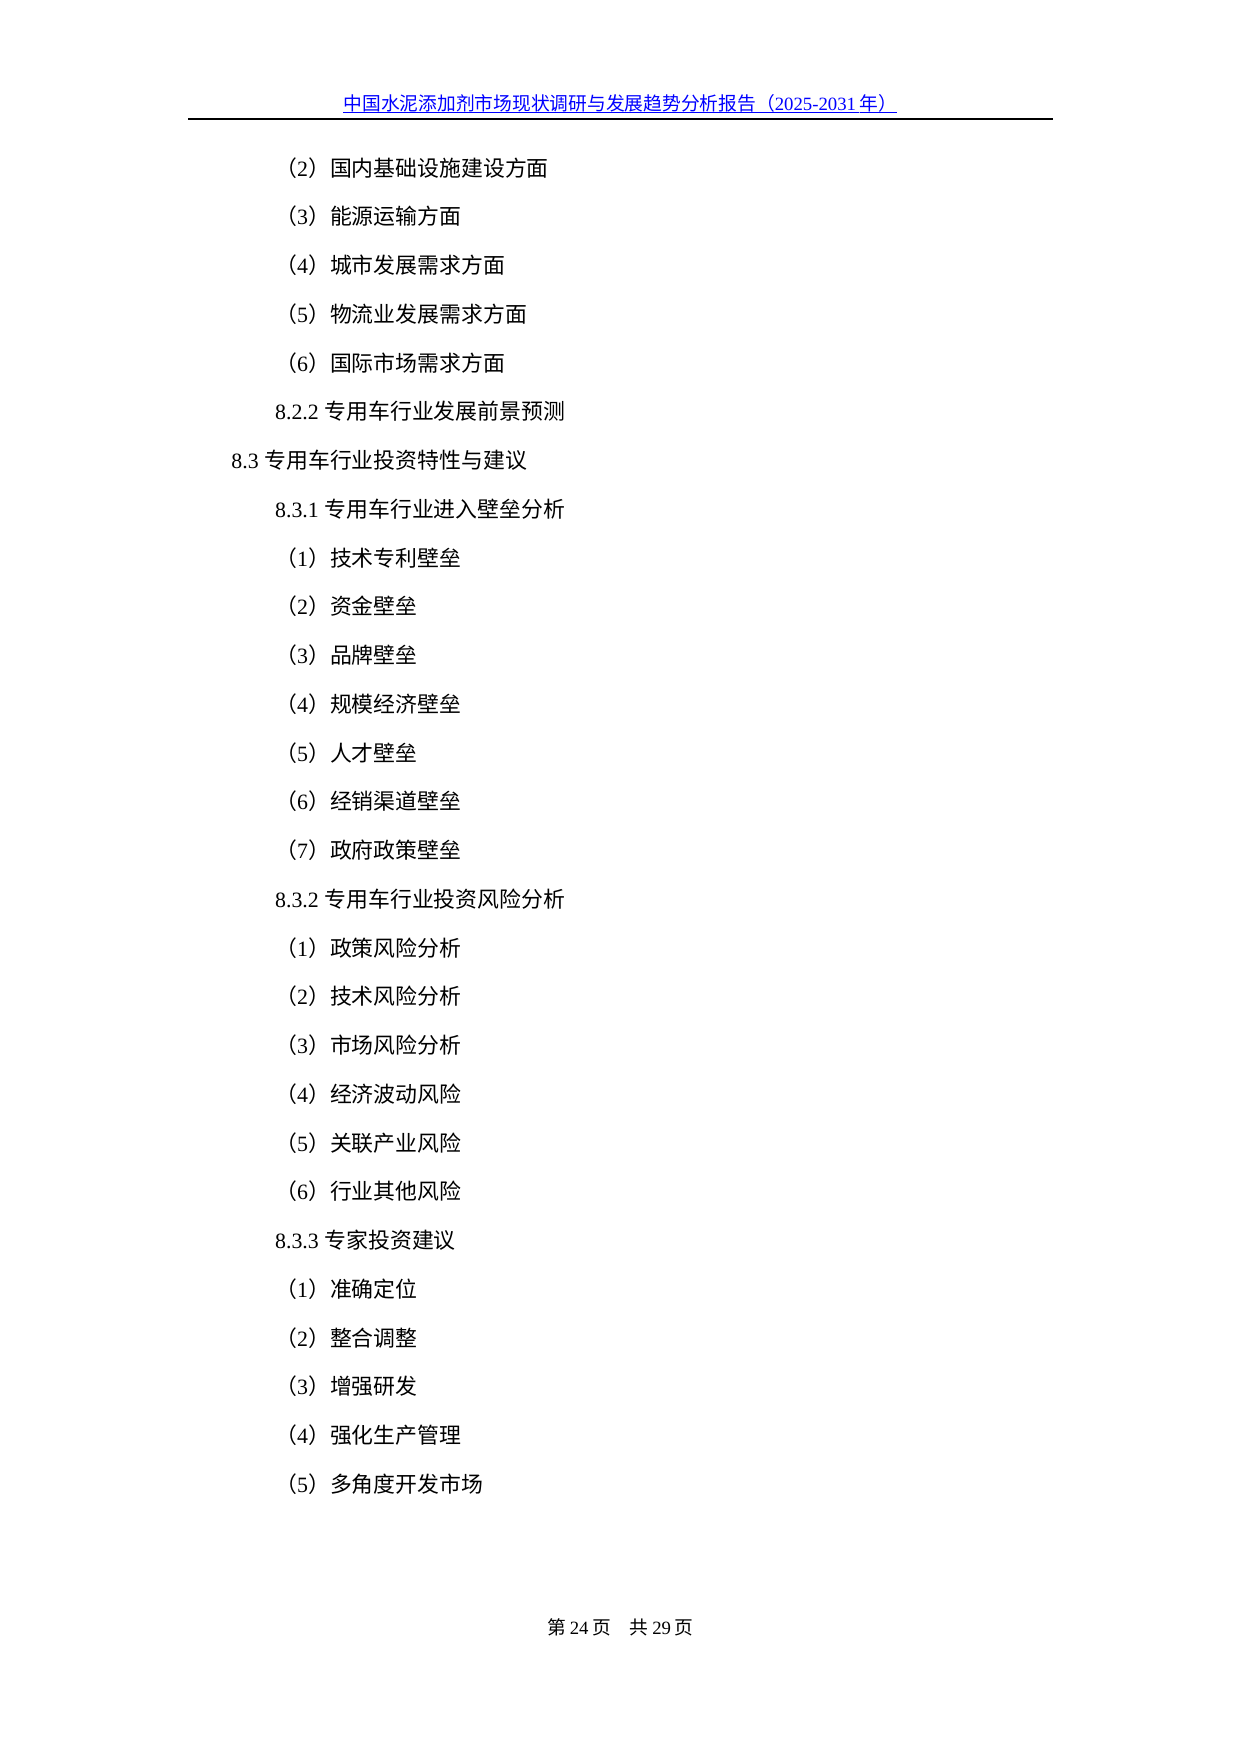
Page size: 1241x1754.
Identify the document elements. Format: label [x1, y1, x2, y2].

text [187, 150, 1053, 1499]
